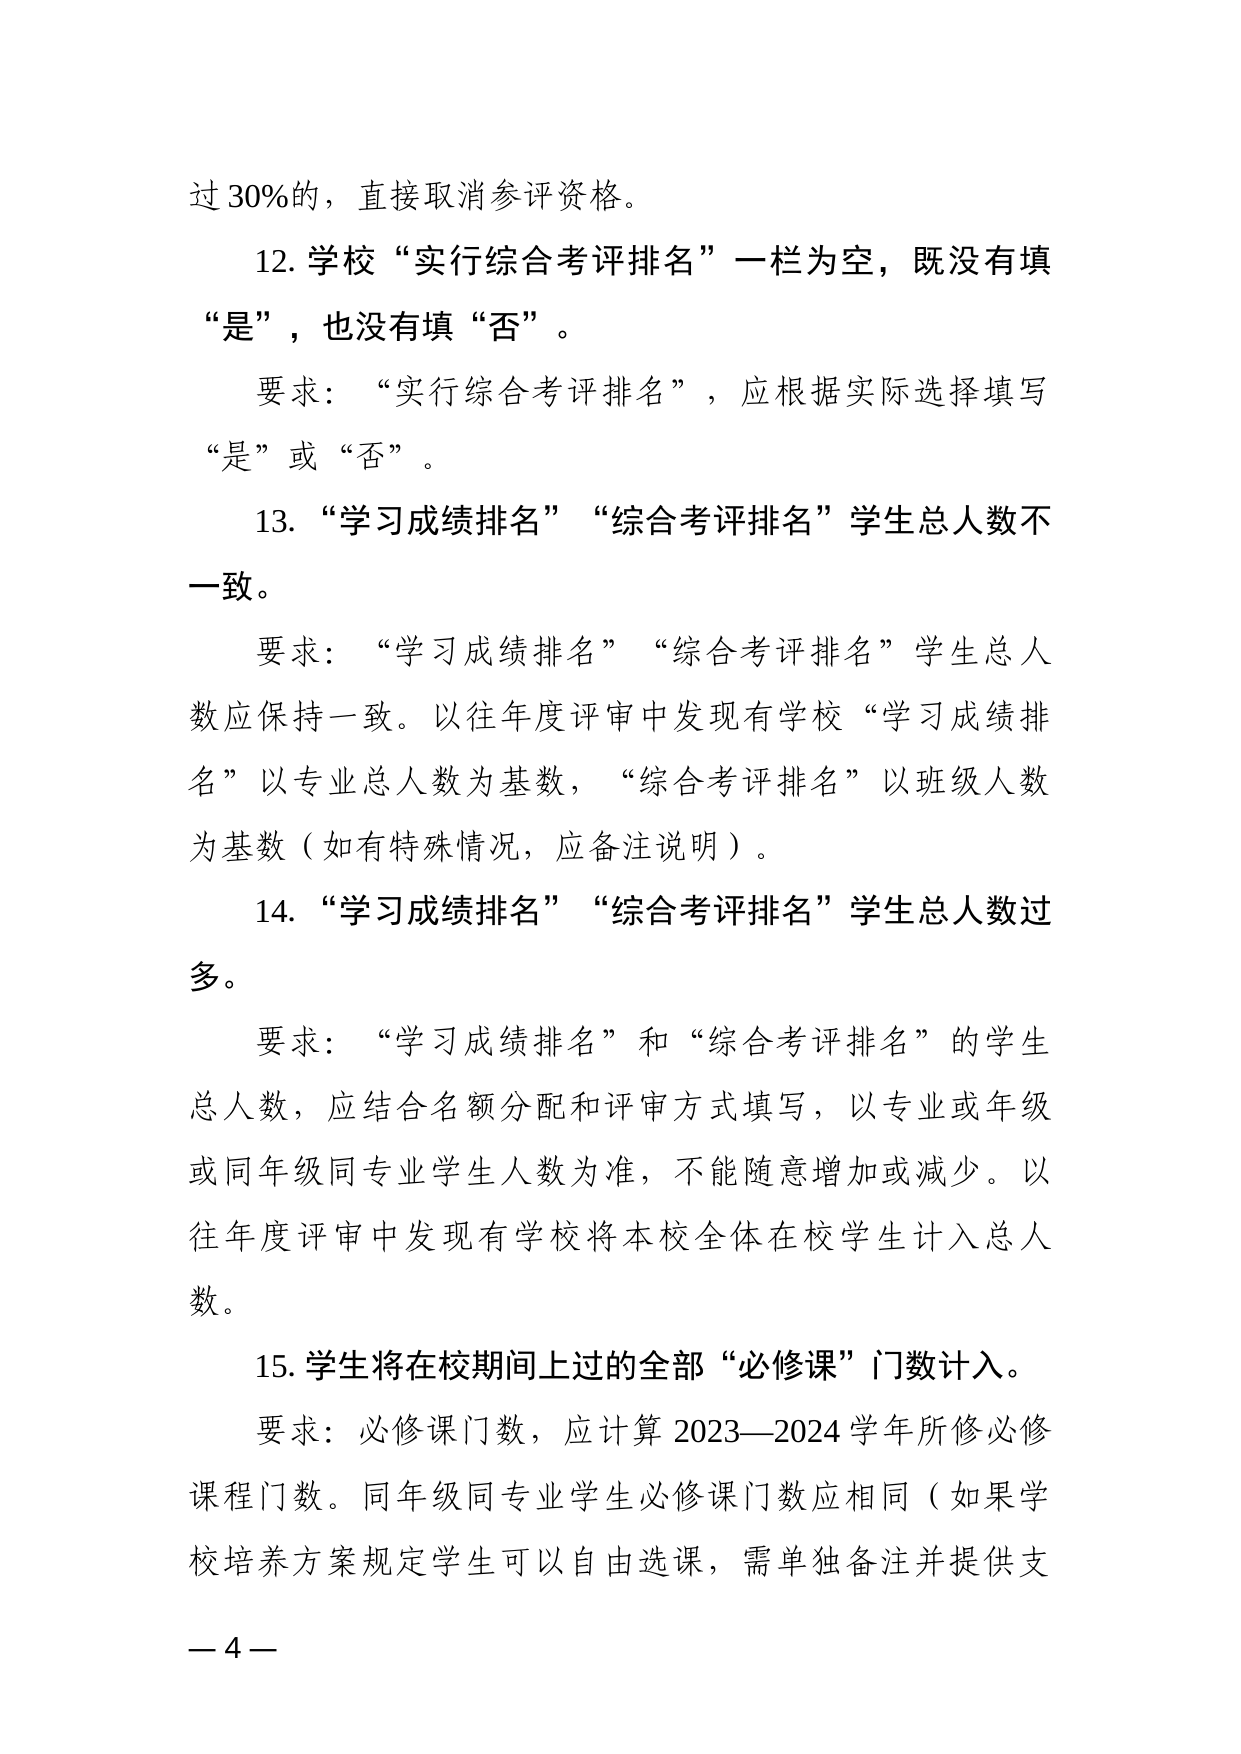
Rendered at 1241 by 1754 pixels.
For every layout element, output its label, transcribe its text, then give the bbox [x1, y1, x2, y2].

text 12.学校“实行综合考评排名”一栏为空，既没有填“是”，也没有填“否”。 [187, 227, 1053, 357]
text 13.“学习成绩排名”“综合考评排名”学生总人数不一致。 [187, 487, 1053, 617]
text 要求：“学习成绩排名”和“综合考评排名”的学生总人数，应结合名额分配和评审方式填写，以专业或年级或同年级同专业学生人数为准，不能随意增加或减少。以往年度评审中发现有学校将本校全体在校学生计入总人数。 [187, 1007, 1053, 1332]
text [187, 1397, 1053, 1592]
text 要求：“实行综合考评排名”，应根据实际选择填写“是”或“否”。 [187, 357, 1053, 487]
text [187, 162, 1053, 227]
text 15.学生将在校期间上过的全部“必修课”门数计入。 [187, 1332, 1053, 1397]
text 14.“学习成绩排名”“综合考评排名”学生总人数过多。 [187, 877, 1053, 1007]
text 要求：“学习成绩排名”“综合考评排名”学生总人数应保持一致。以往年度评审中发现有学校“学习成绩排名”以专业总人数为基数，“综合考评排名”以班级人数为基数（如有特殊情况，应备注说明）。 [187, 617, 1053, 877]
